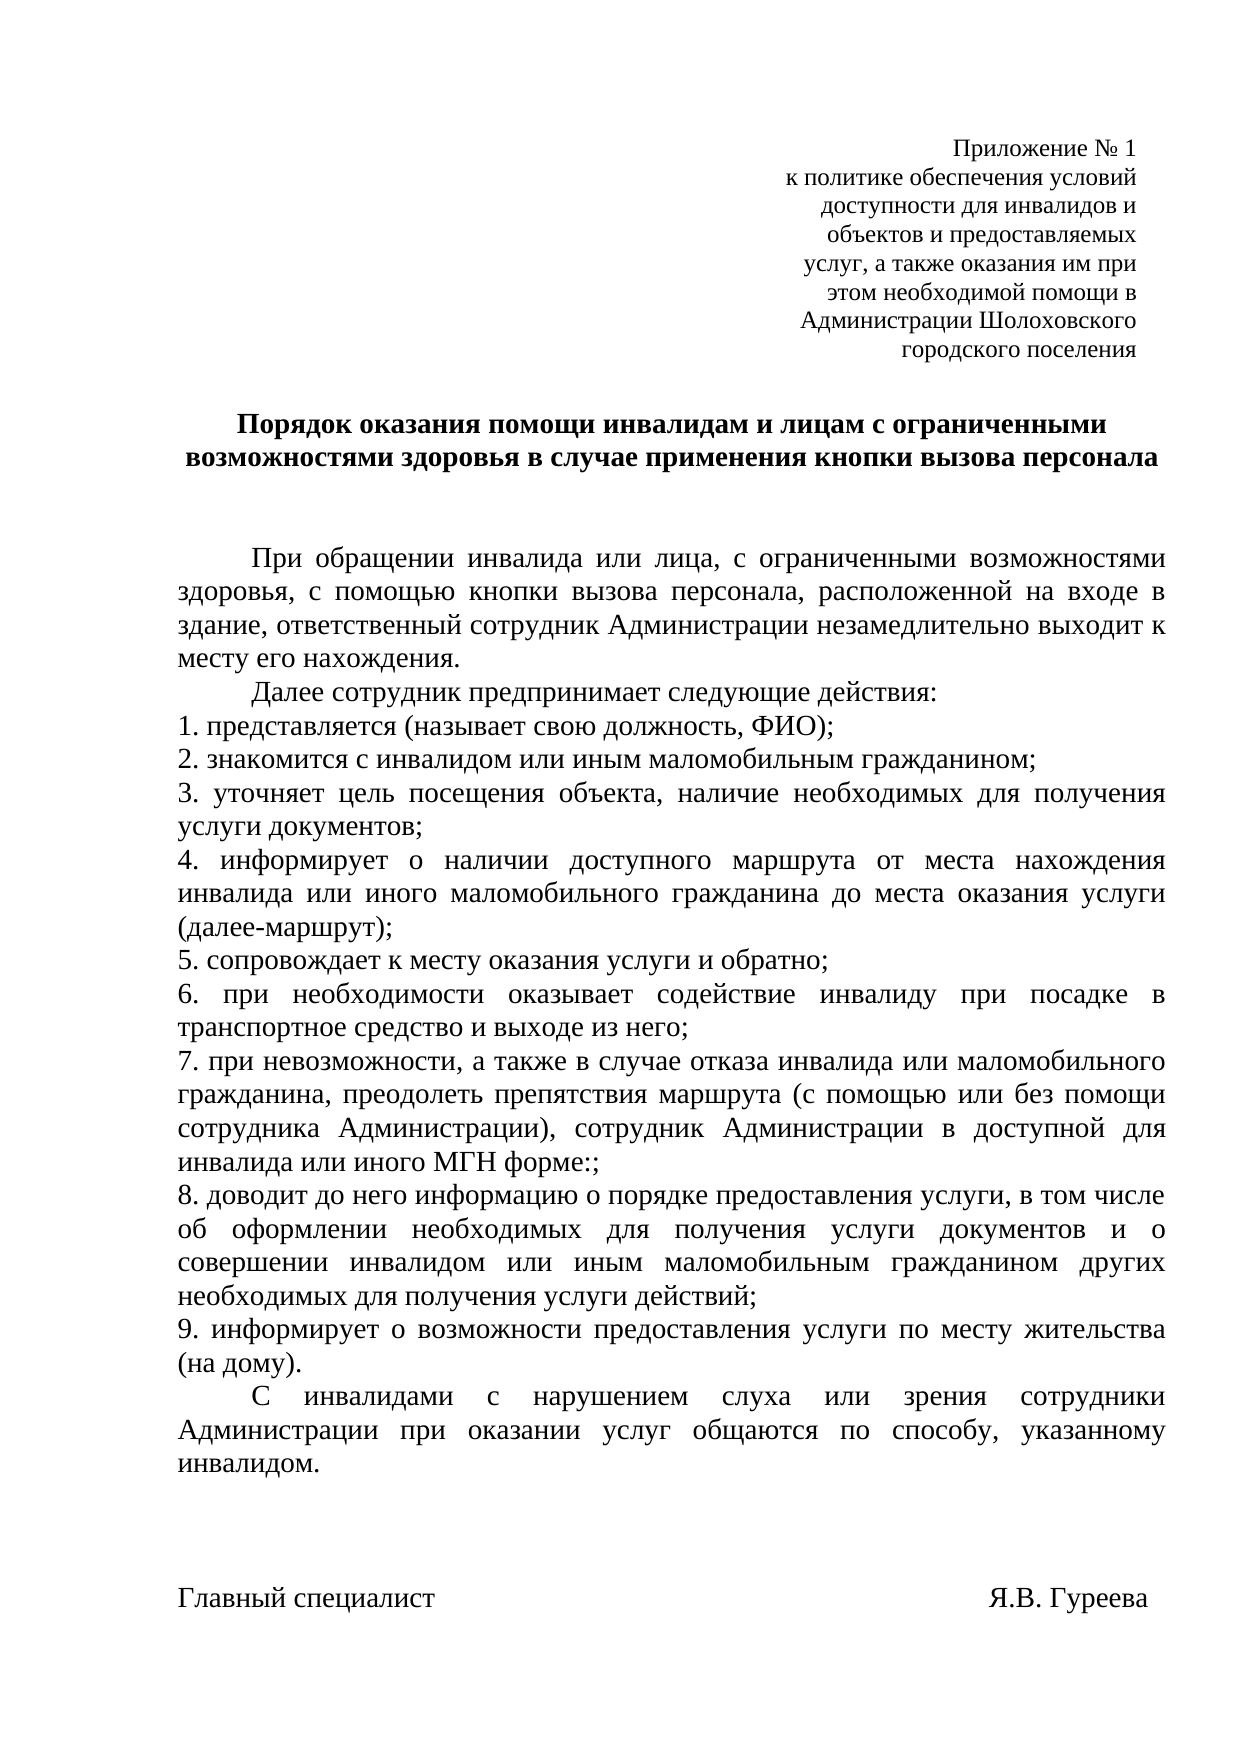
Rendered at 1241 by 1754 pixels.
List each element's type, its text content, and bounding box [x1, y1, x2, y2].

table_header Приложение № 1 к политике обеспечения условий доступности для инвалидов и объектов и предоставляемых услуг, а также оказания им при этом необходимой помощи в Администрации Шолоховского городского поселения [757, 133, 1148, 363]
text С инвалидами с нарушением слуха или зрения сотрудники Администрации при оказании услуг общаются по способу, указанному инвалидом. [177, 1378, 1167, 1479]
text 3. уточняет цель посещения объекта, наличие необходимых для получения услуги документов; [177, 775, 1167, 842]
text 2. знакомится с инвалидом или иным маломобильным гражданином; [177, 741, 1167, 775]
text Порядок оказания помощи инвалидам и лицам с ограниченными [177, 406, 1167, 439]
text 4. информирует о наличии доступного маршрута от места нахождения инвалида или иного маломобильного гражданина до места оказания услуги (далее-маршрут); [177, 842, 1167, 942]
text возможностями здоровья в случае применения кнопки вызова персонала [177, 439, 1167, 473]
text 7. при невозможности, а также в случае отказа инвалида или маломобильного гражданина, преодолеть препятствия маршрута (с помощью или без помощи сотрудника Администрации), сотрудник Администрации в доступной для инвалида или иного МГН форме:; [177, 1043, 1167, 1177]
text При обращении инвалида или лица, с ограниченными возможностями здоровья, с помощью кнопки вызова персонала, расположенной на входе в здание, ответственный сотрудник Администрации незамедлительно выходит к месту его нахождения. [177, 540, 1167, 674]
text Главный специалист Я.В. Гуреева [177, 1580, 1167, 1613]
text 9. информирует о возможности предоставления услуги по месту жительства (на дому). [177, 1311, 1167, 1378]
text Далее сотрудник предпринимает следующие действия: [177, 674, 1167, 708]
text 1. представляется (называет свою должность, ФИО); [177, 708, 1167, 741]
text 8. доводит до него информацию о порядке предоставления услуги, в том числе об оформлении необходимых для получения услуги документов и о совершении инвалидом или иным маломобильным гражданином других необходимых для получения услуги действий; [177, 1177, 1167, 1311]
text 5. сопровождает к месту оказания услуги и обратно; [177, 942, 1167, 976]
text 6. при необходимости оказывает содействие инвалиду при посадке в транспортное средство и выходе из него; [177, 976, 1167, 1043]
